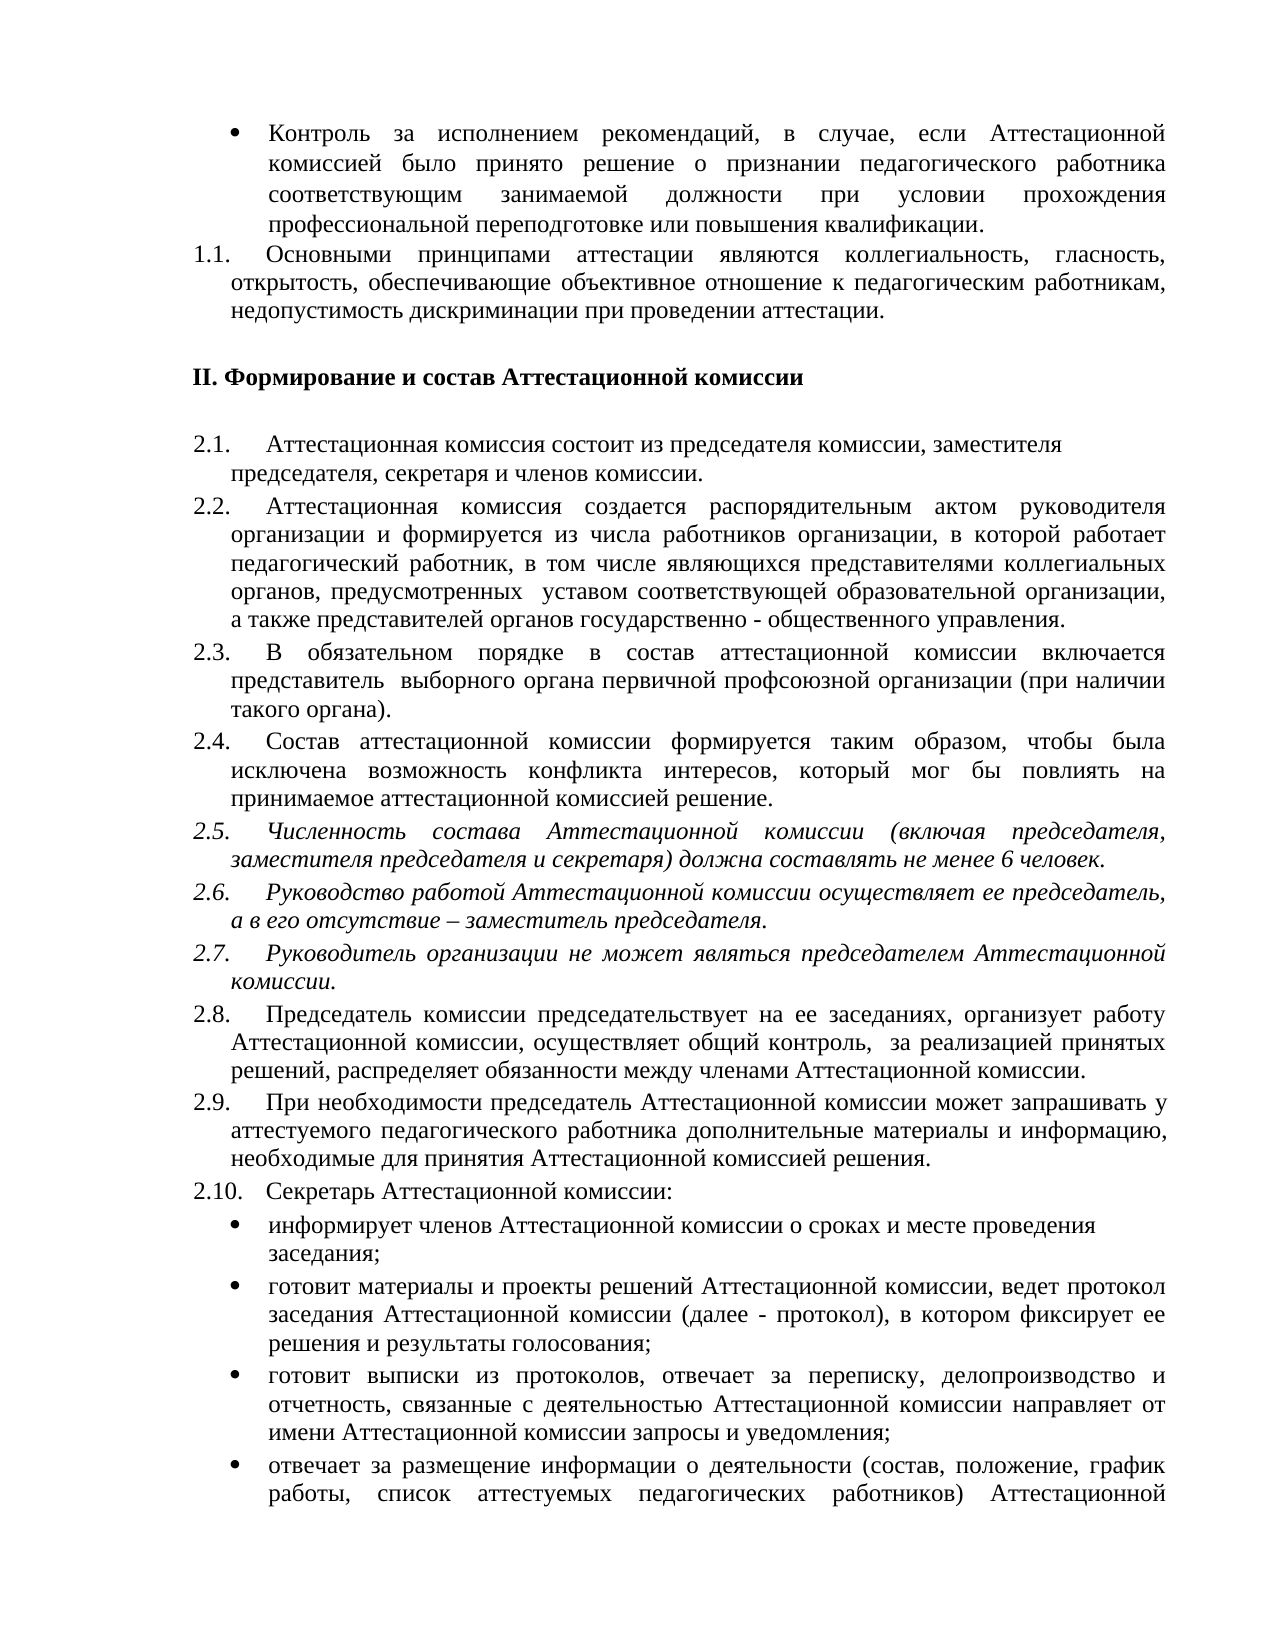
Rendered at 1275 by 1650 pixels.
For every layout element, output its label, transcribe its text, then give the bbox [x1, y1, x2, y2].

text II. Формирование и состав Аттестационной комиссии [118, 362, 1168, 391]
list Аттестационная комиссия состоит из председателя комиссии, заместителя председателя, секретаря и членов комиссии. [193, 429, 1168, 487]
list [231, 1451, 1167, 1507]
list Основными принципами аттестации являются коллегиальность, гласность, открытость, обеспечивающие объективное отношение к педагогическим работникам, недопустимость дискриминации при проведении аттестации. [193, 240, 1167, 324]
list Секретарь Аттестационной комиссии: [193, 1177, 1167, 1205]
list При необходимости председатель Аттестационной комиссии может запрашивать у аттестуемого педагогического работника дополнительные материалы и информацию, необходимые для принятия Аттестационной комиссией решения. [193, 1088, 1168, 1172]
list Численность состава Аттестационной комиссии (включая председателя, заместителя председателя и секретаря) должна составлять не менее 6 человек. [193, 817, 1167, 873]
list В обязательном порядке в состав аттестационной комиссии включается представитель выборного органа первичной профсоюзной организации (при наличии такого органа). [193, 638, 1167, 722]
list Руководитель организации не может являться председателем Аттестационной комиссии. [193, 939, 1167, 995]
list готовит материалы и проекты решений Аттестационной комиссии, ведет протокол заседания Аттестационной комиссии (далее - протокол), в котором фиксирует ее решения и результаты голосования; [231, 1272, 1167, 1356]
list готовит выписки из протоколов, отвечает за переписку, делопроизводство и отчетность, связанные с деятельностью Аттестационной комиссии направляет от имени Аттестационной комиссии запросы и уведомления; [231, 1361, 1167, 1446]
list Аттестационная комиссия создается распорядительным актом руководителя организации и формируется из числа работников организации, в которой работает педагогический работник, в том числе являющихся представителями коллегиальных органов, предусмотренных уставом соответствующей образовательной организации, а также представителей органов государственно - общественного управления. [193, 492, 1167, 633]
list Председатель комиссии председательствует на ее заседаниях, организует работу Аттестационной комиссии, осуществляет общий контроль, за реализацией принятых решений, распределяет обязанности между членами Аттестационной комиссии. [193, 1000, 1167, 1084]
list Состав аттестационной комиссии формируется таким образом, чтобы была исключена возможность конфликта интересов, который мог бы повлиять на принимаемое аттестационной комиссией решение. [193, 727, 1167, 812]
list информирует членов Аттестационной комиссии о сроках и месте проведения заседания; [231, 1210, 1167, 1267]
list Контроль за исполнением рекомендаций, в случае, если Аттестационной комиссией было принято решение о признании педагогического работника соответствующим занимаемой должности при условии прохождения профессиональной переподготовке или повышения квалификации. [231, 118, 1167, 238]
list Руководство работой Аттестационной комиссии осуществляет ее председатель, а в его отсутствие – заместитель председателя. [193, 878, 1167, 934]
